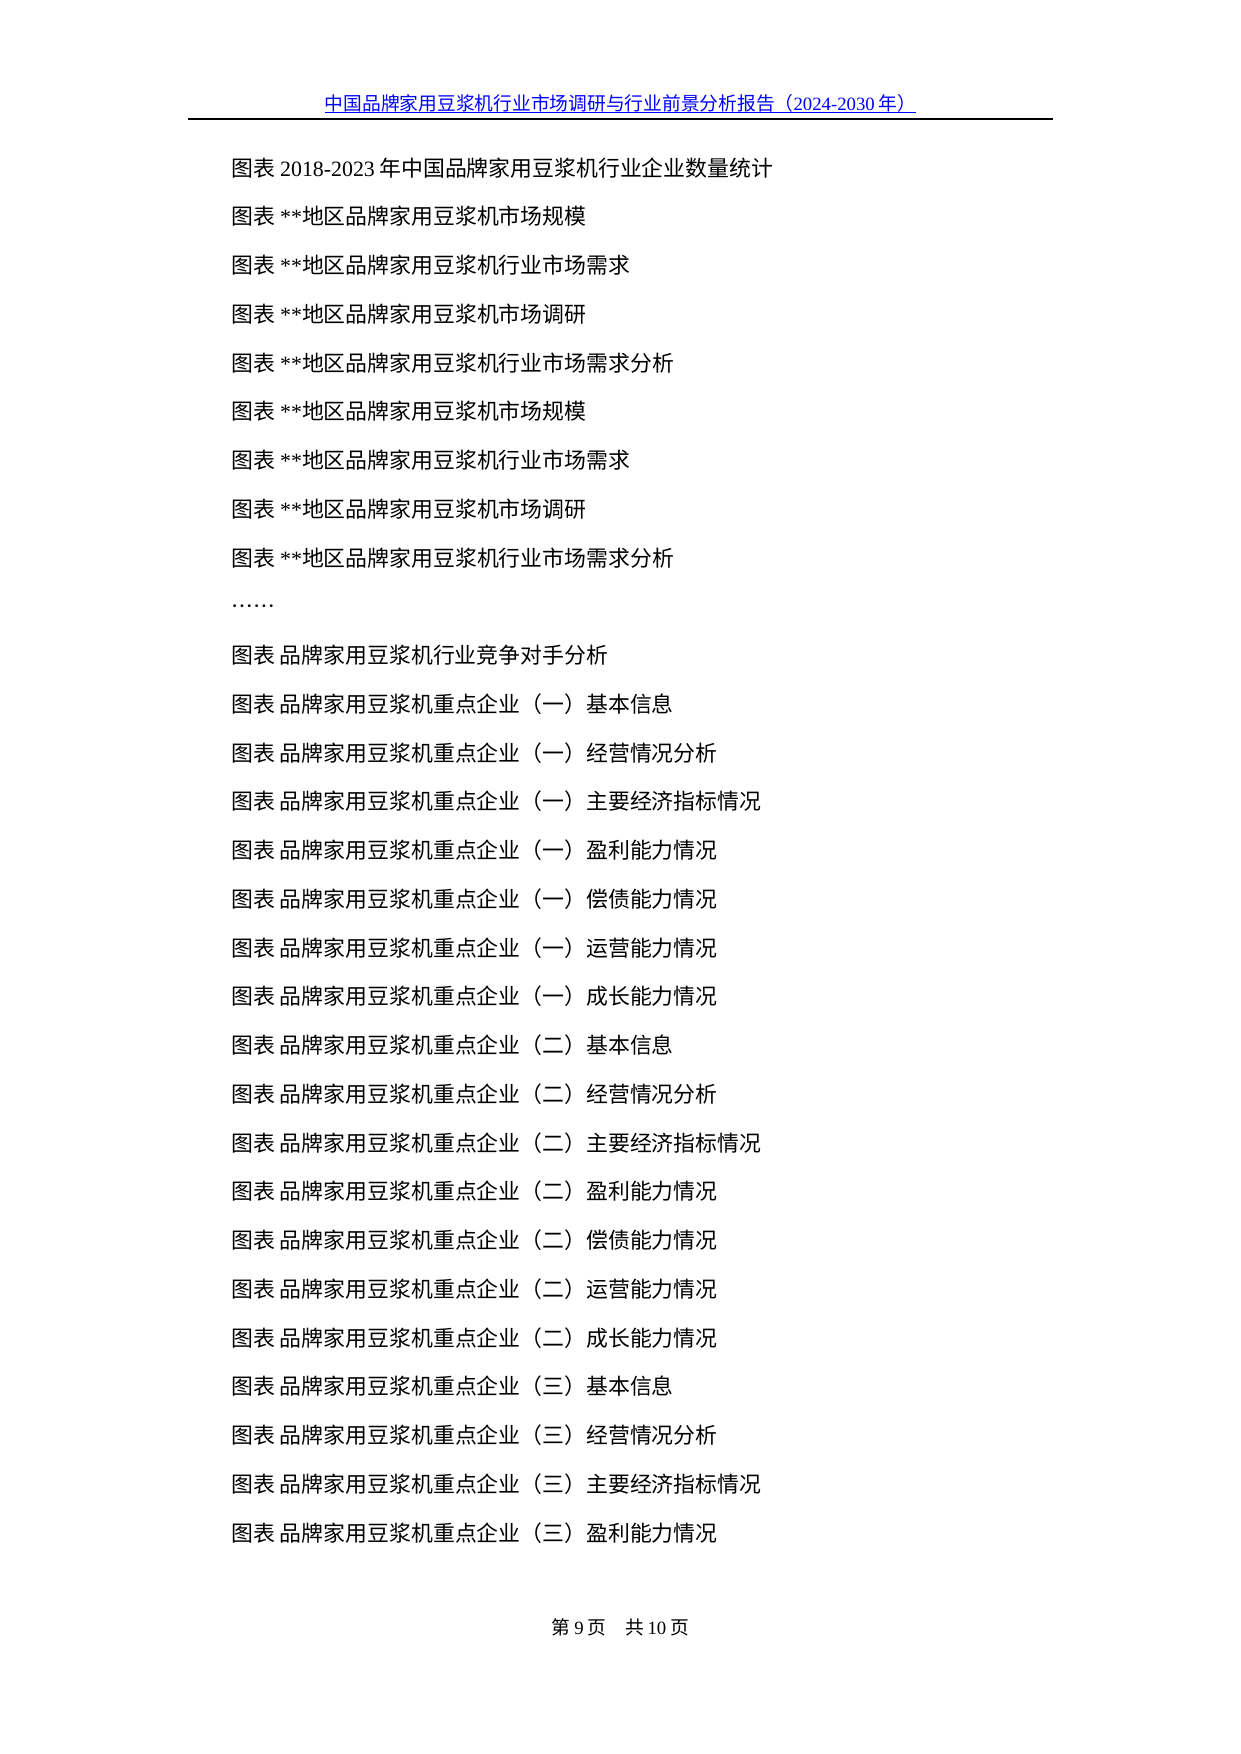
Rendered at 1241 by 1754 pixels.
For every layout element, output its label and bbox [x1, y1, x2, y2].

text [187, 150, 1053, 1548]
